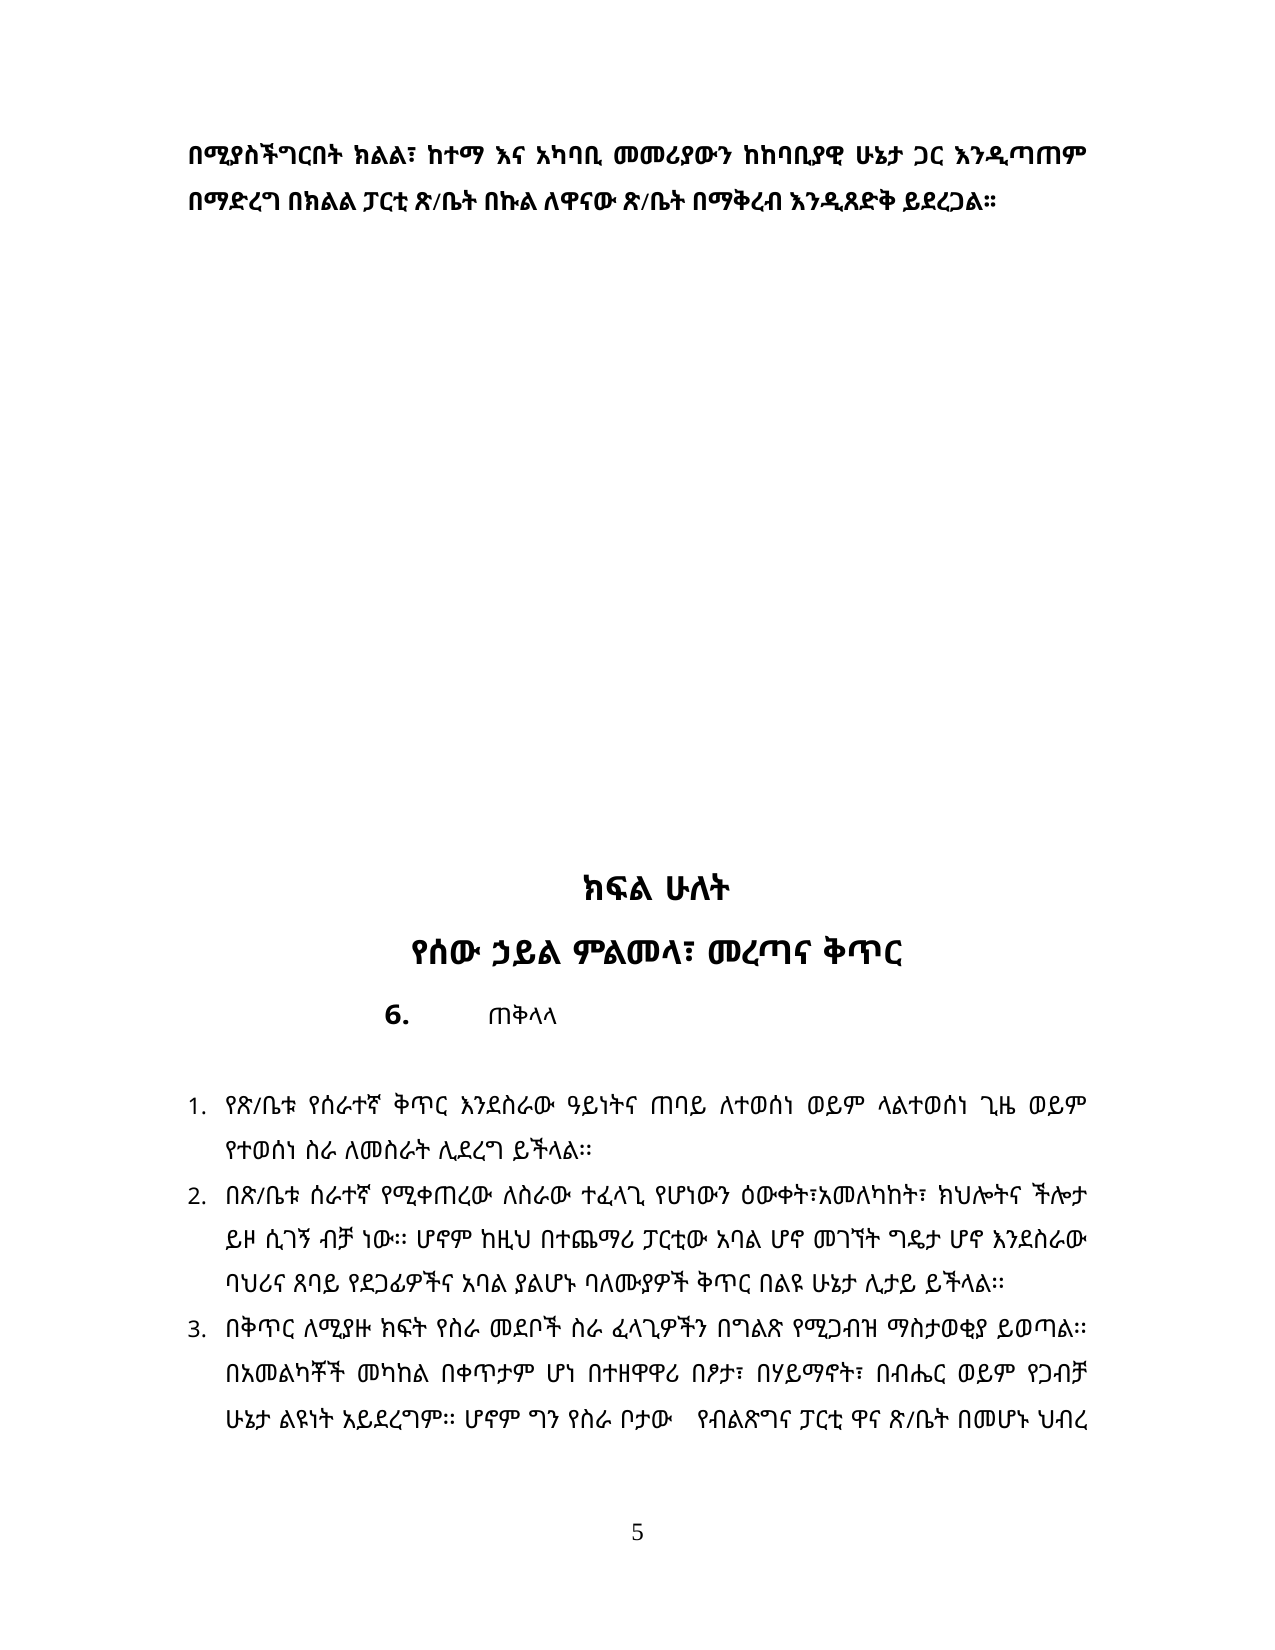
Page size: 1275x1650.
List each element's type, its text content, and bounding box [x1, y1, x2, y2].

subtitle ጠቅላላ [384, 999, 1087, 1031]
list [187, 1313, 1087, 1435]
subtitle ክፍል ሁለት [225, 870, 1087, 909]
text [187, 141, 1087, 217]
list የጽ/ቤቱ የሰራተኛ ቅጥር እንደስራው ዓይነትና ጠባይ ለተወሰነ ወይም ላልተወሰነ ጊዜ ወይም የተወሰነ ስራ ለመስራት ሊደረግ ይችላል፡፡ [187, 1090, 1087, 1165]
list በጽ/ቤቱ ሰራተኛ የሚቀጠረው ለስራው ተፈላጊ የሆነውን ዕውቀት፣አመለካከት፣ ክህሎትና ችሎታ ይዞ ሲገኝ ብቻ ነው፡፡ ሆኖም ከዚህ በተጨማሪ ፓርቲው አባል ሆኖ መገኘት ግዴታ ሆኖ እንደስራው ባህሪና ጸባይ የደጋፊዎችና አባል ያልሆኑ ባለሙያዎች ቅጥር በልዩ ሁኔታ ሊታይ ይችላል፡፡ [187, 1180, 1087, 1298]
subtitle የሰው ኃይል ምልመላ፣ መረጣና ቅጥር [225, 934, 1087, 972]
